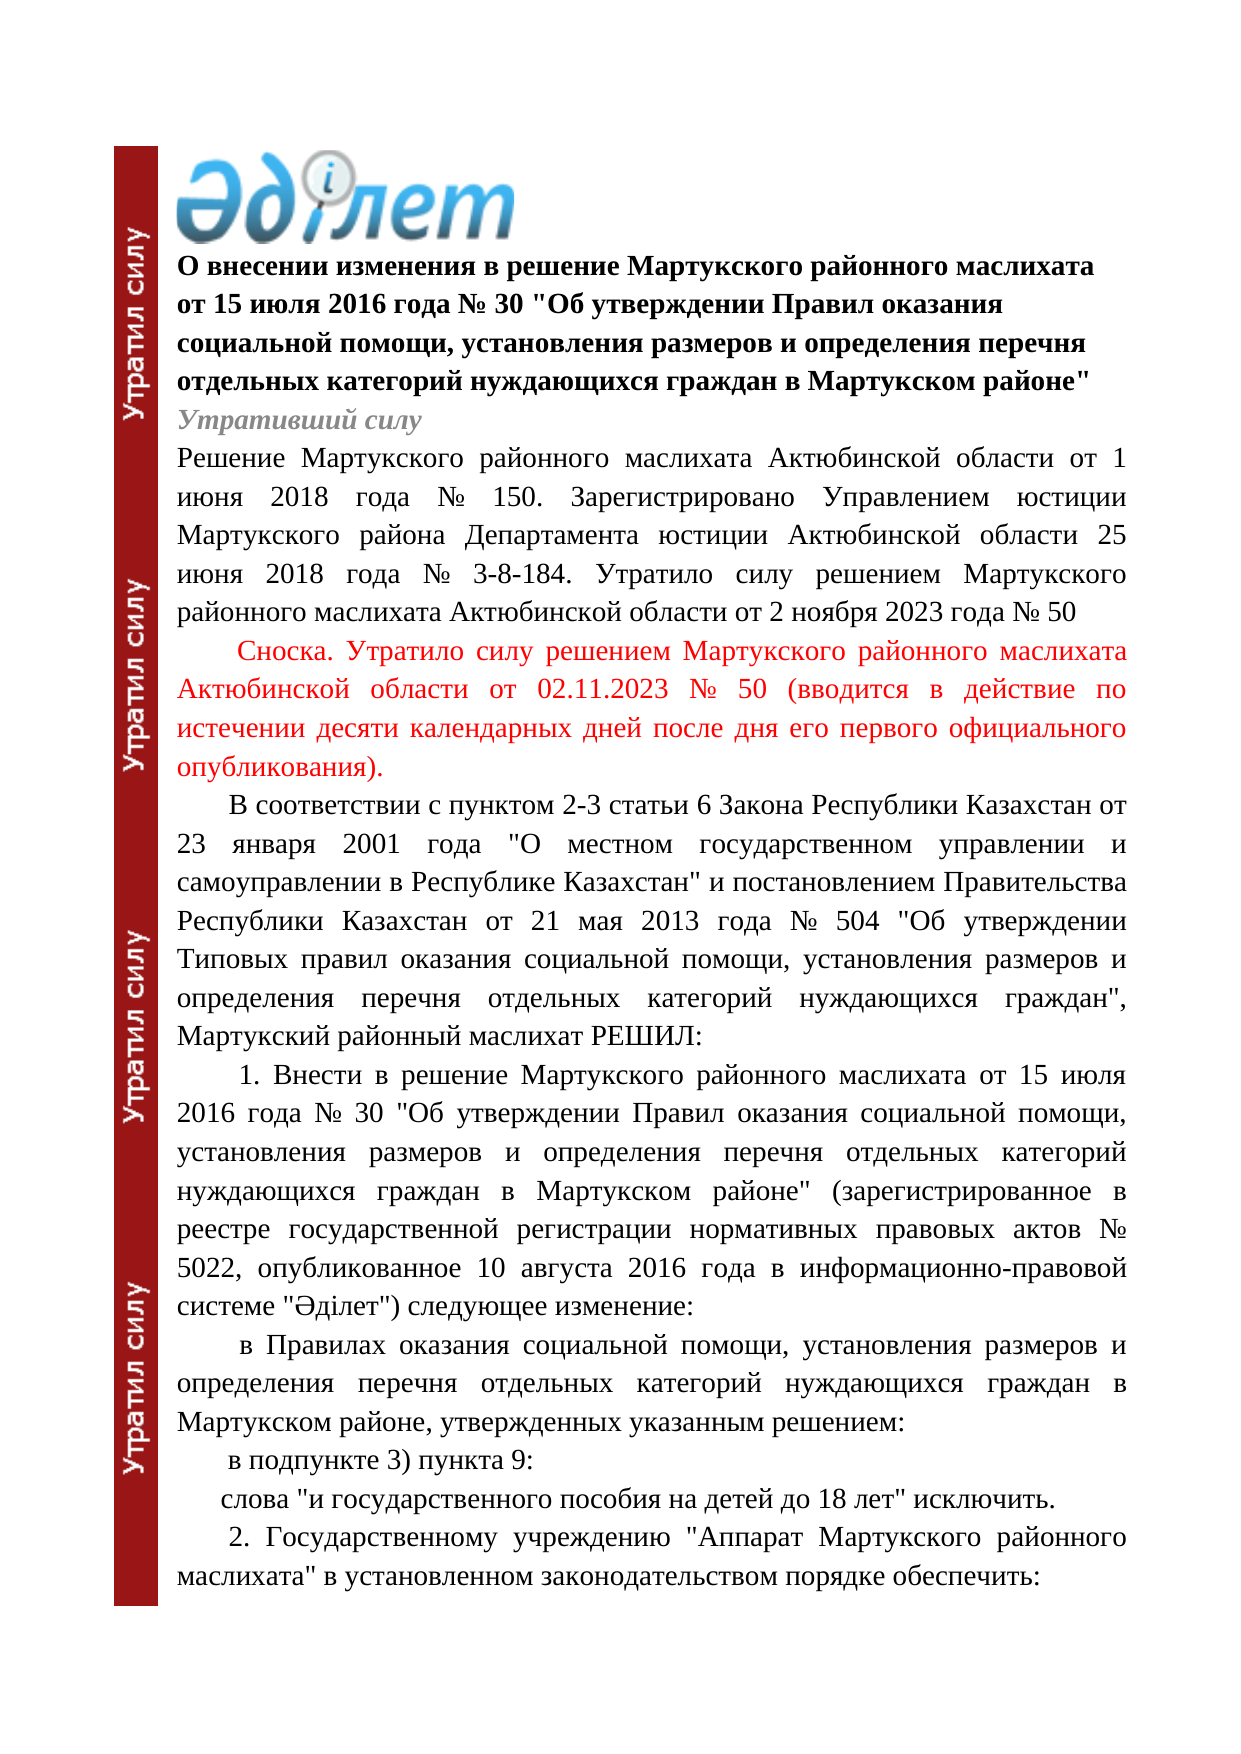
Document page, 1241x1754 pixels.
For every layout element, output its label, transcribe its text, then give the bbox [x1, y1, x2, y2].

text слова "и государственного пособия на детей до 18 лет" исключить. [112, 1481, 1128, 1514]
text Сноска. Утратило силу решением Мартукского районного маслихата Актюбинской области от 02.11.2023 № 50 (вводится в действие по истечении десяти календарных дней после дня его первого официального опубликования). [112, 633, 1128, 782]
text 2. Государственному учреждению "Аппарат Мартукского районного маслихата" в установленном законодательством порядке обеспечить: [112, 1519, 1128, 1592]
text О внесении изменения в решение Мартукского районного маслихата от 15 июля 2016 года № 30 "Об утверждении Правил оказания социальной помощи, установления размеров и определения перечня отдельных категорий нуждающихся граждан в Мартукском районе" [112, 248, 1128, 397]
text Решение Мартукского районного маслихата Актюбинской области от 1 июня 2018 года № 150. Зарегистрировано Управлением юстиции Мартукского района Департамента юстиции Актюбинской области 25 июня 2018 года № 3-8-184. Утратило силу решением Мартукского районного маслихата Актюбинской области от 2 ноября 2023 года № 50 [112, 440, 1128, 628]
picture [114, 1052, 158, 1057]
text в Правилах оказания социальной помощи, установления размеров и определения перечня отдельных категорий нуждающихся граждан в Мартукском районе, утвержденных указанным решением: [112, 1327, 1128, 1437]
text В соответствии с пунктом 2-3 статьи 6 Закона Республики Казахстан от 23 января 2001 года "О местном государственном управлении и самоуправлении в Республике Казахстан" и постановлением Правительства Республики Казахстан от 21 мая 2013 года № 504 "Об утверждении Типовых правил оказания социальной помощи, установления размеров и определения перечня отдельных категорий нуждающихся граждан", Мартукский районный маслихат РЕШИЛ: [112, 787, 1128, 1052]
picture [114, 1437, 158, 1442]
text Утративший силу [112, 402, 1128, 435]
picture [114, 435, 158, 440]
picture [114, 1476, 158, 1481]
text 1. Внести в решение Мартукского районного маслихата от 15 июля 2016 года № 30 "Об утверждении Правил оказания социальной помощи, установления размеров и определения перечня отдельных категорий нуждающихся граждан в Мартукском районе" (зарегистрированное в реестре государственной регистрации нормативных правовых актов № 5022, опубликованное 10 августа 2016 года в информационно-правовой системе "Әділет") следующее изменение: [112, 1057, 1128, 1322]
picture [114, 1592, 158, 1606]
picture [114, 1514, 158, 1519]
picture [114, 628, 158, 633]
picture [176, 150, 515, 244]
picture [114, 146, 158, 248]
text в подпункте 3) пункта 9: [112, 1442, 1128, 1476]
picture [114, 782, 158, 787]
picture [114, 1322, 158, 1327]
picture [114, 397, 158, 402]
